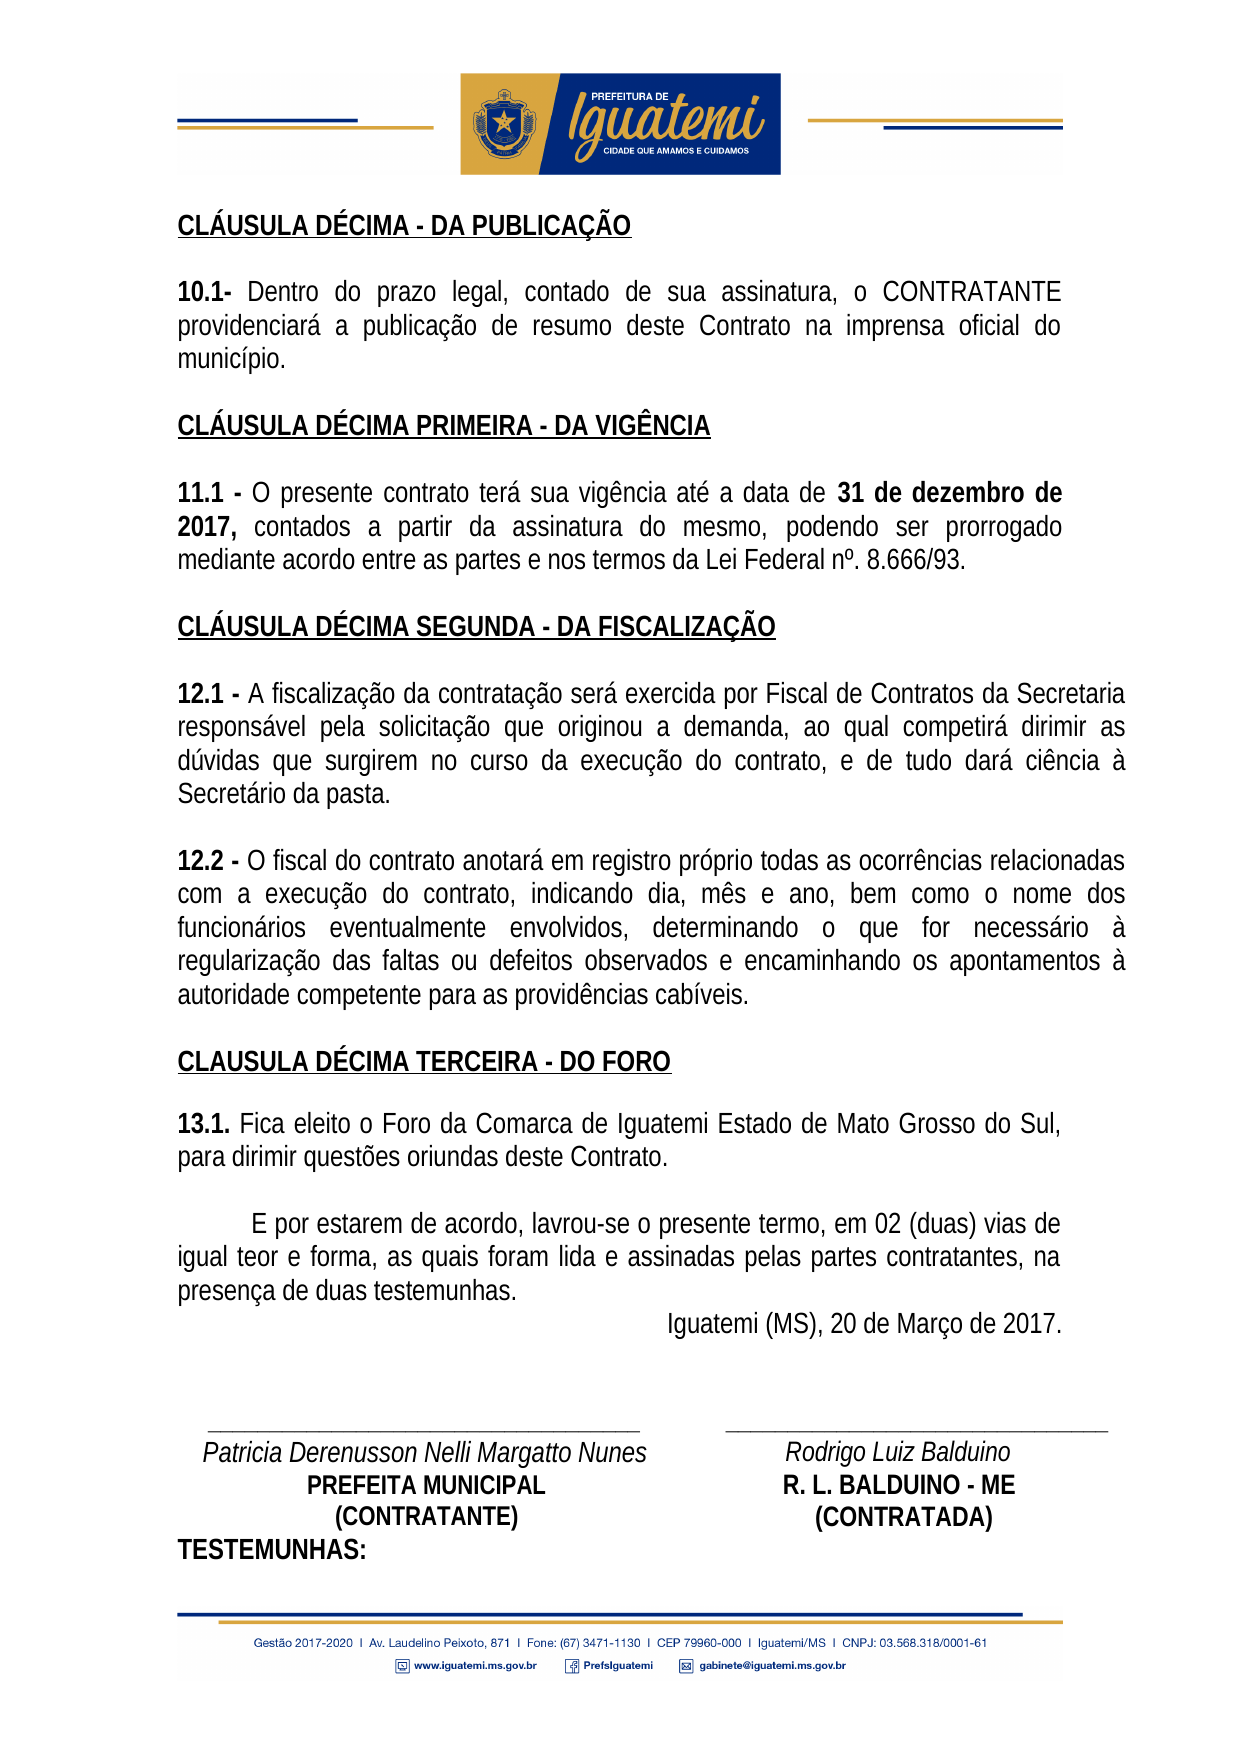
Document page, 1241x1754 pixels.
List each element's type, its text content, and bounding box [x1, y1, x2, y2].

text 11.1 - O presente contrato terá sua vigência até a data de 31 de dezembro de 2017, contados a partir da assinatura do mesmo, podendo ser prorrogado mediante acordo entre as partes e nos termos da Lei Federal nº. 8.666/93. [177, 475, 1063, 576]
text CLÁUSULA DÉCIMA SEGUNDA - DA FISCALIZAÇÃO [177, 609, 1127, 642]
table_header ___________________________________ Patricia Derenusson Nelli Margatto Nunes PREFEITA MUNICIPAL (CONTRATANTE) [177, 1404, 676, 1532]
table_header _______________________________ Rodrigo Luiz Balduino R. L. BALDUINO - ME (CONTRATADA) [676, 1404, 1163, 1532]
text 12.2 - O fiscal do contrato anotará em registro próprio todas as ocorrências relacionadas com a execução do contrato, indicando dia, mês e ano, bem como o nome dos funcionários eventualmente envolvidos, determinando o que for necessário à regularização das faltas ou defeitos observados e encaminhando os apontamentos à autoridade competente para as providências cabíveis. [177, 843, 1127, 1010]
picture [177, 1606, 1063, 1681]
text E por estarem de acordo, lavrou-se o presente termo, em 02 (duas) vias de igual teor e forma, as quais foram lida e assinadas pelas partes contratantes, na presença de duas testemunhas. [177, 1206, 1063, 1306]
text TESTEMUNHAS: [177, 1532, 1063, 1566]
text 12.1 - A fiscalização da contratação será exercida por Fiscal de Contratos da Secretaria responsável pela solicitação que originou a demanda, ao qual competirá dirimir as dúvidas que surgirem no curso da execução do contrato, e de tudo dará ciência à Secretário da pasta. [177, 676, 1127, 809]
text Iguatemi (MS), 20 de Março de 2017. [177, 1306, 1063, 1340]
text 13.1. Fica eleito o Foro da Comarca de Iguatemi Estado de Mato Grosso do Sul, para dirimir questões oriundas deste Contrato. [177, 1106, 1063, 1173]
picture [177, 73, 1063, 175]
text CLÁUSULA DÉCIMA PRIMEIRA - DA VIGÊNCIA [177, 408, 1127, 442]
text 10.1- Dentro do prazo legal, contado de sua assinatura, o CONTRATANTE providenciará a publicação de resumo deste Contrato na imprensa oficial do município. [177, 274, 1063, 375]
subtitle CLÁUSULA DÉCIMA - DA PUBLICAÇÃO [177, 208, 1127, 241]
text CLAUSULA DÉCIMA TERCEIRA - DO FORO [177, 1044, 1127, 1077]
